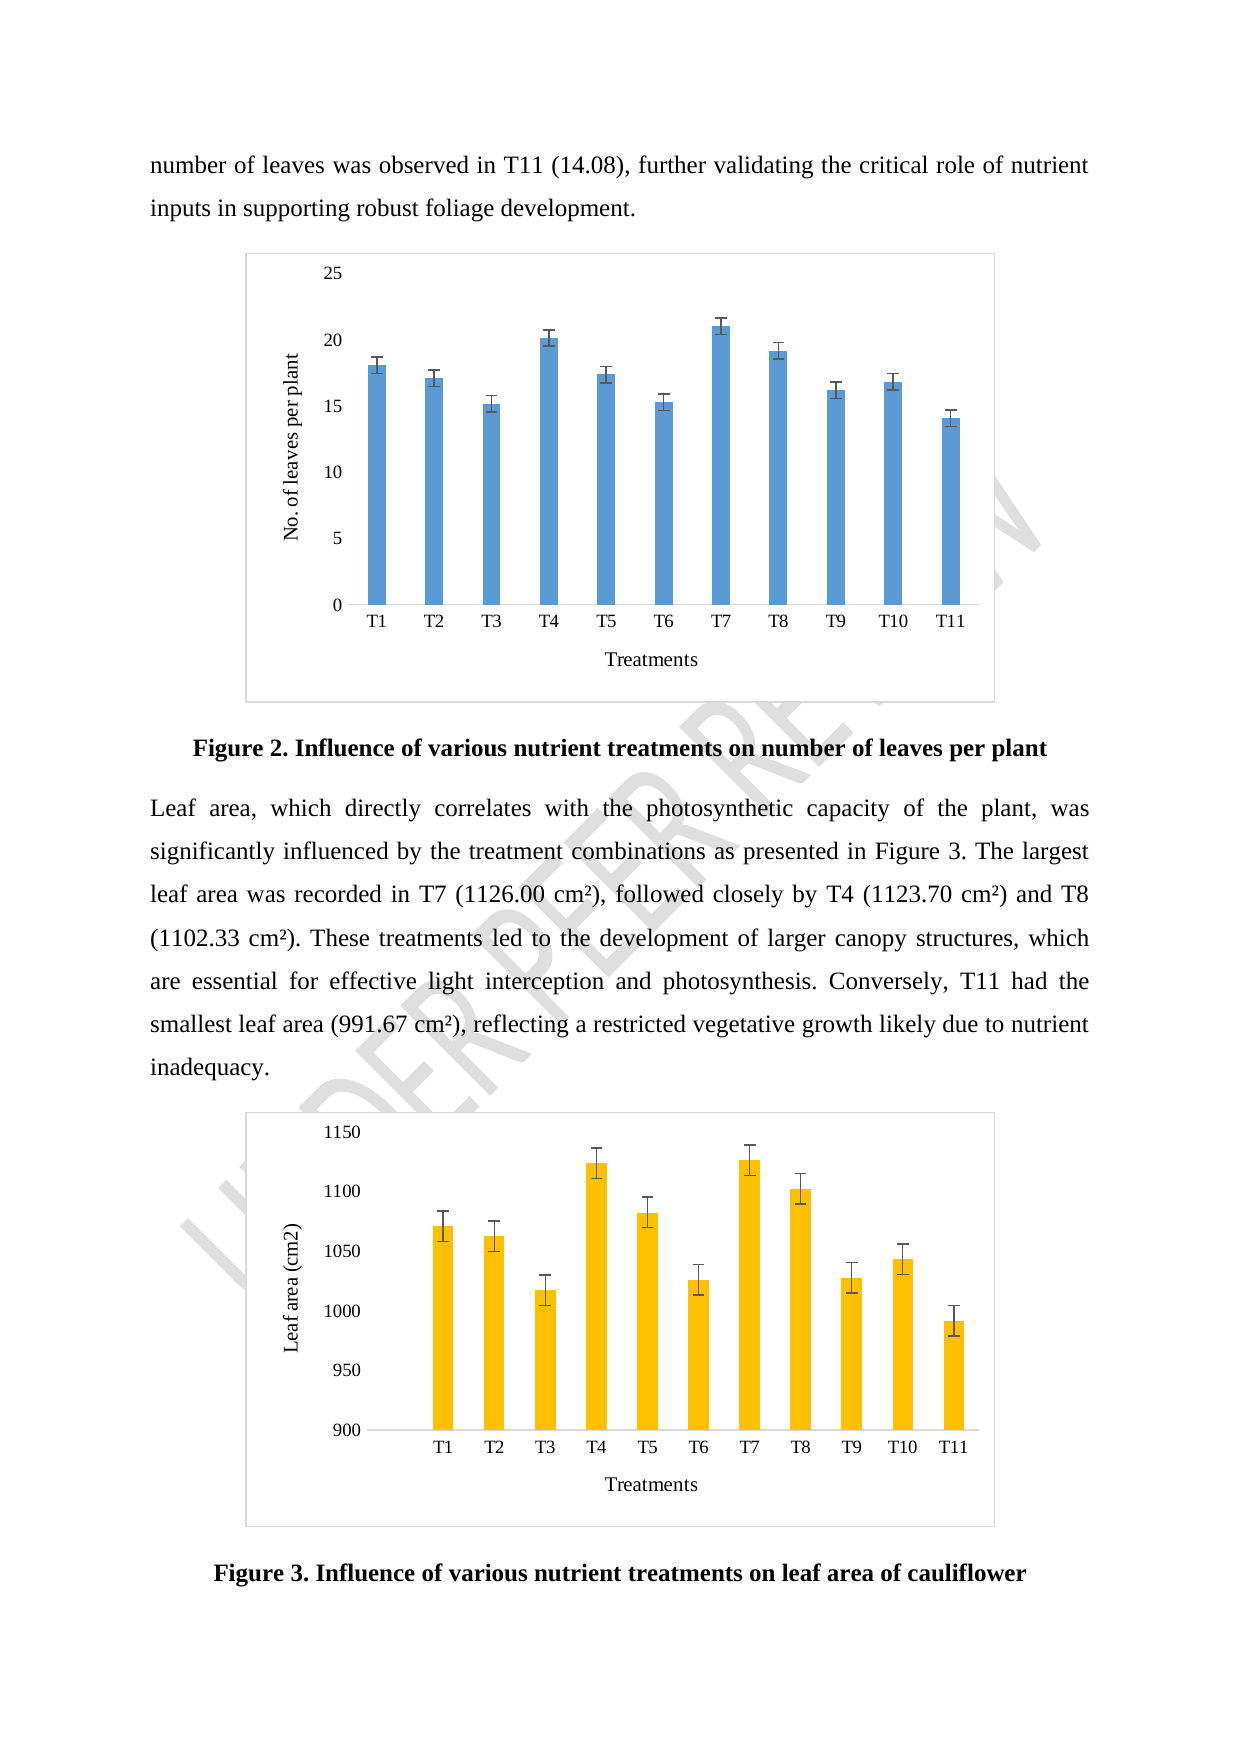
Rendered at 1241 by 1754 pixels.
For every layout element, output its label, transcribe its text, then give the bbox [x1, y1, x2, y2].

text Leaf area, which directly correlates with the photosynthetic capacity of the plant, was significantly influenced by the treatment combinations as presented in Figure 3. The largest leaf area was recorded in T7 (1126.00 cm²), followed closely by T4 (1123.70 cm²) and T8 (1102.33 cm²). These treatments led to the development of larger canopy structures, which are essential for effective light interception and photosynthesis. Conversely, T11 had the smallest leaf area (991.67 cm²), reflecting a restricted vegetative growth likely due to nutrient inadequacy. [150, 793, 1090, 1081]
text Figure 3. Influence of various nutrient treatments on leaf area of cauliflower [150, 1558, 1090, 1587]
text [150, 150, 1090, 222]
text Figure 2. Influence of various nutrient treatments on number of leaves per plant [150, 733, 1090, 762]
